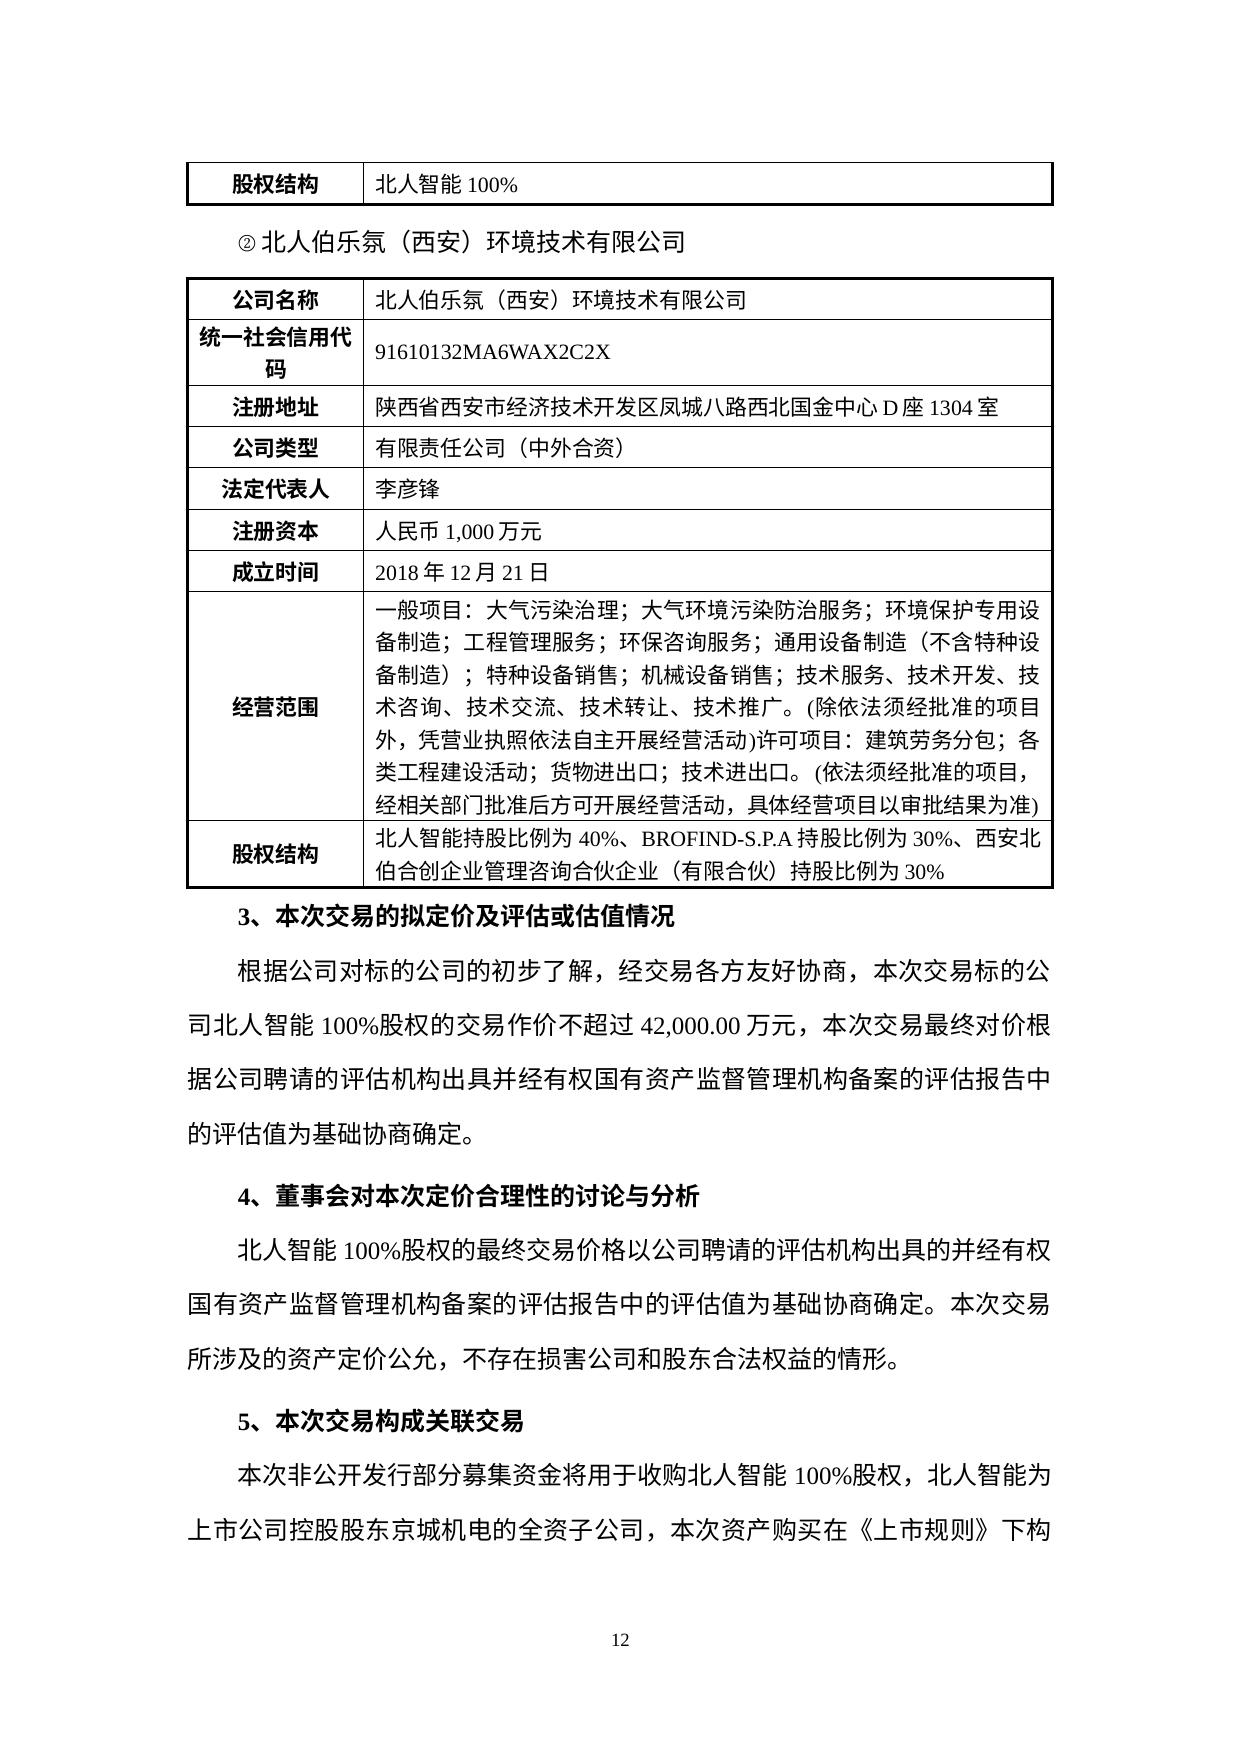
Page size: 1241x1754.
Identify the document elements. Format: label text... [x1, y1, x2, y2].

table_cell 注册地址 [189, 386, 363, 426]
table_cell 北人智能持股比例为40%、BROFIND-S.P.A持股比例为30%、西安北伯合创企业管理咨询合伙企业（有限合伙）持股比例为30% [364, 821, 1051, 886]
table_cell 股权结构 [189, 163, 363, 203]
table_cell 公司类型 [189, 427, 363, 467]
table_cell 统一社会信用代码 [189, 320, 363, 384]
table_cell 法定代表人 [189, 468, 363, 508]
table_cell 91610132MA6WAX2C2X [364, 320, 1051, 384]
text 根据公司对标的公司的初步了解，经交易各方友好协商，本次交易标的公司北人智能100%股权的交易作价不超过42,000.00万元，本次交易最终对价根据公司聘请的评估机构出具并经有权国有资产监督管理机构备案的评估报告中的评估值为基础协商确定。 [187, 951, 1053, 1150]
table_cell 注册资本 [189, 510, 363, 550]
table_header 公司名称 [189, 280, 363, 318]
table_cell 一般项目：大气污染治理；大气环境污染防治服务；环境保护专用设备制造；工程管理服务；环保咨询服务；通用设备制造（不含特种设备制造）；特种设备销售；机械设备销售；技术服务、技术开发、技术咨询、技术交流、技术转让、技术推广。(除依法须经批准的项目外，凭营业执照依法自主开展经营活动)许可项目：建筑劳务分包；各类工程建设活动；货物进出口；技术进出口。(依法须经批准的项目，经相关部门批准后方可开展经营活动，具体经营项目以审批结果为准) [364, 592, 1051, 820]
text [187, 1456, 1053, 1546]
table_cell 人民币1,000万元 [364, 510, 1051, 550]
table_header 北人伯乐氛（西安）环境技术有限公司 [364, 280, 1051, 318]
table_cell 经营范围 [189, 592, 363, 820]
table_cell 陕西省西安市经济技术开发区凤城八路西北国金中心D座1304室 [364, 386, 1051, 426]
text 4、董事会对本次定价合理性的讨论与分析 [187, 1168, 1053, 1214]
text 北人智能100%股权的最终交易价格以公司聘请的评估机构出具的并经有权国有资产监督管理机构备案的评估报告中的评估值为基础协商确定。本次交易所涉及的资产定价公允，不存在损害公司和股东合法权益的情形。 [187, 1231, 1053, 1376]
table_cell 李彦锋 [364, 468, 1051, 508]
table_cell 股权结构 [189, 821, 363, 886]
table_cell 2018年12月21日 [364, 551, 1051, 591]
table_cell 成立时间 [189, 551, 363, 591]
text 3、本次交易的拟定价及评估或估值情况 [187, 889, 1053, 935]
text ②北人伯乐氛（西安）环境技术有限公司 [187, 223, 1053, 259]
text 5、本次交易构成关联交易 [187, 1394, 1053, 1439]
table_cell 北人智能100% [364, 163, 1051, 203]
table_cell 有限责任公司（中外合资） [364, 427, 1051, 467]
